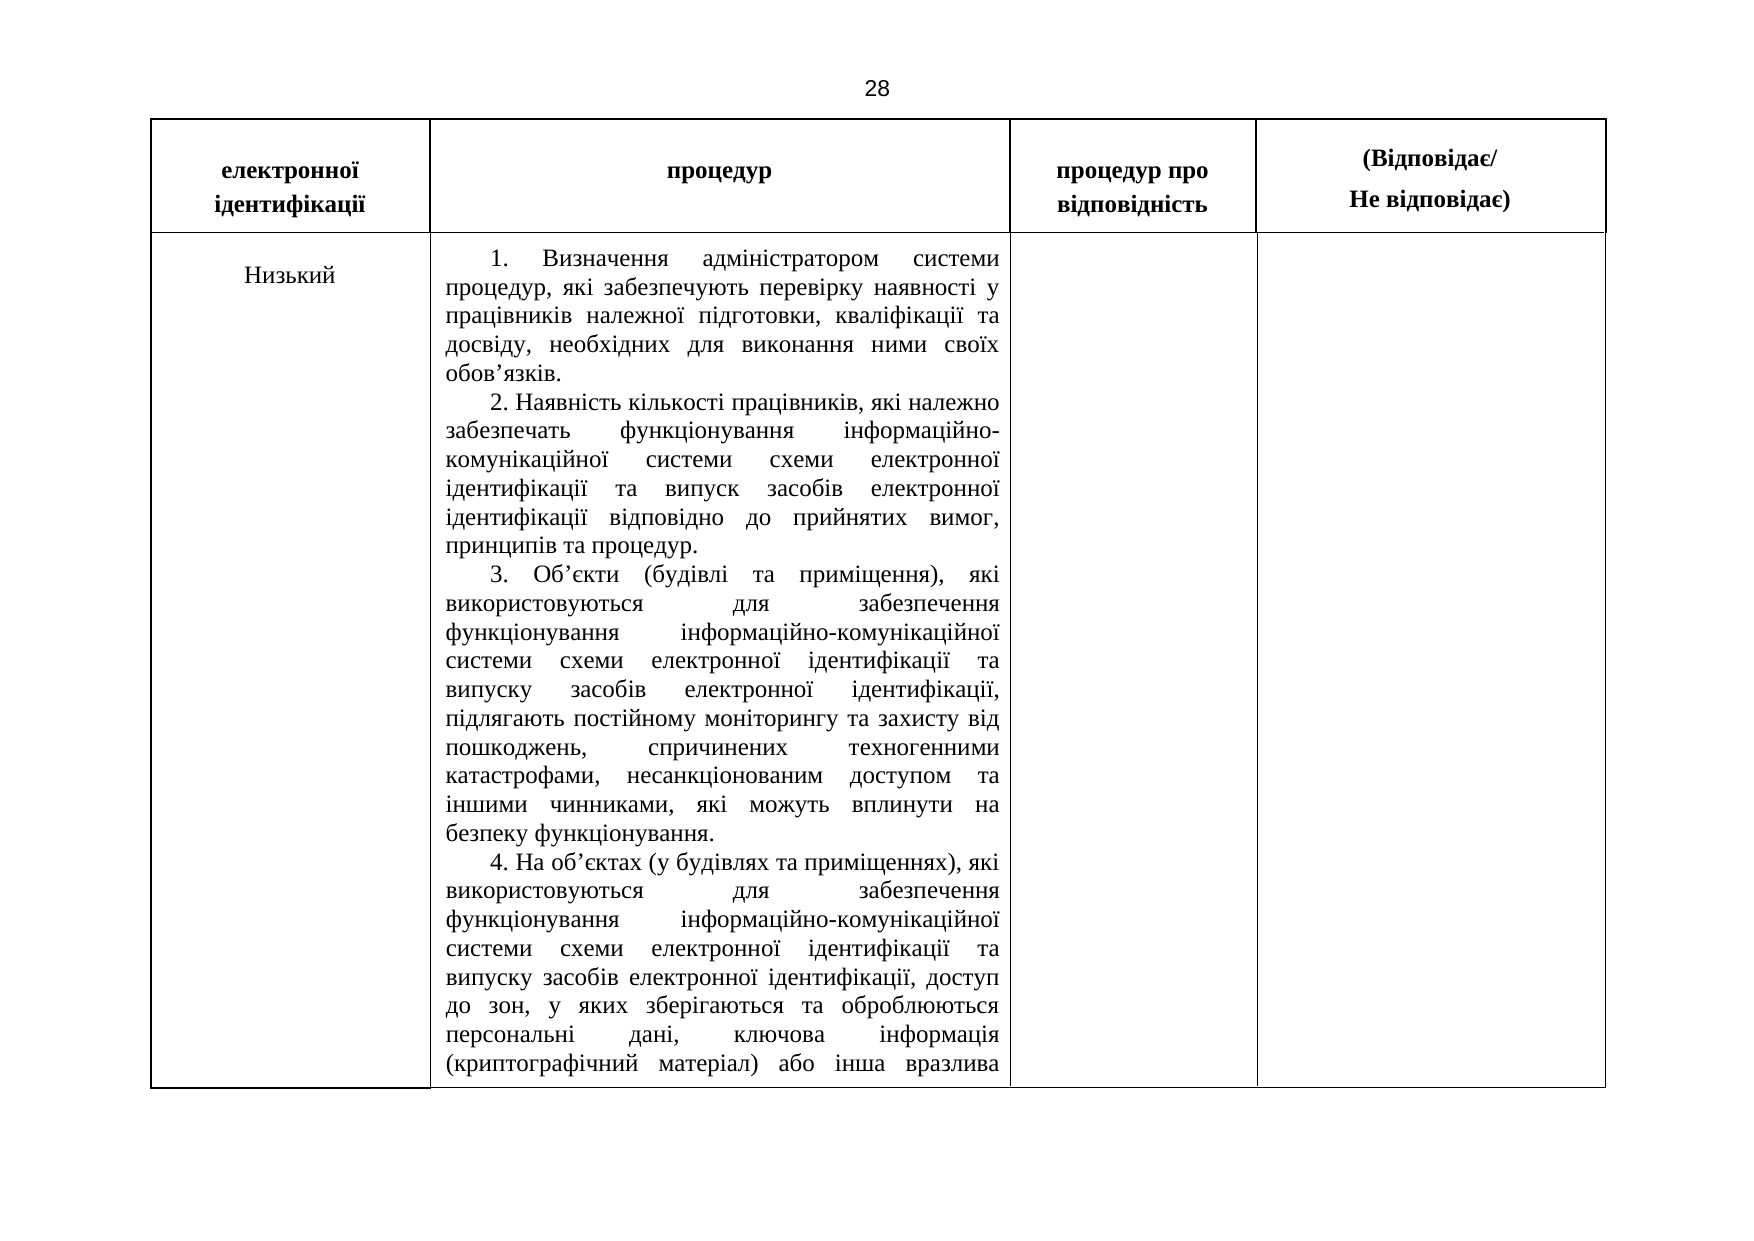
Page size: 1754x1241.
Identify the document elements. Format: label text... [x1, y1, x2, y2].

table_cell [1010, 233, 1257, 1087]
table_cell [1258, 232, 1605, 1087]
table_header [152, 120, 429, 232]
table_cell Низький [152, 233, 430, 1087]
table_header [1011, 120, 1255, 232]
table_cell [431, 233, 1010, 1087]
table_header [1257, 120, 1605, 232]
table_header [431, 120, 1009, 232]
